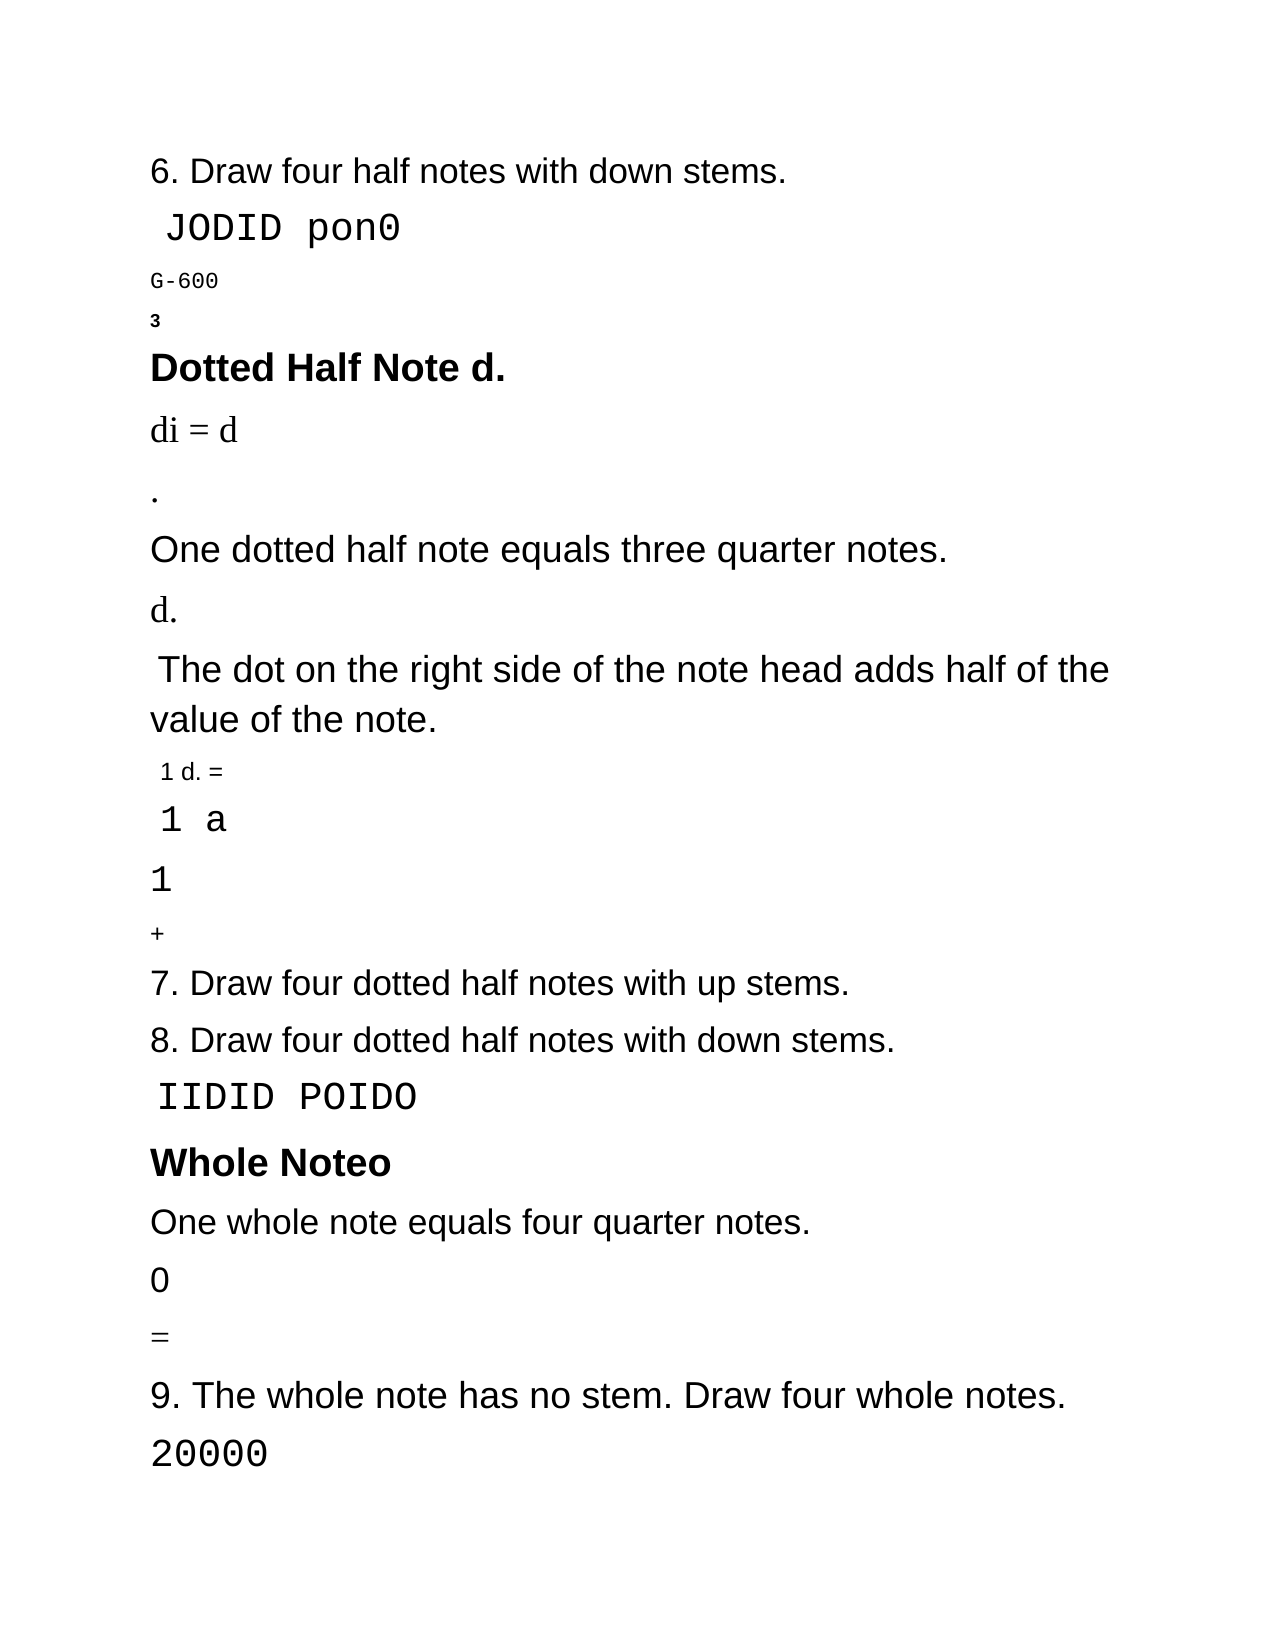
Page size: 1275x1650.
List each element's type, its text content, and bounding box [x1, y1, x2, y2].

text IIDID POIDO [150, 1077, 1125, 1122]
text 1 a [150, 800, 1125, 843]
text The dot on the right side of the note head adds half of the value of the note. [150, 647, 1125, 740]
text Whole Noteo [150, 1139, 1125, 1184]
text Dotted Half Note d. [150, 344, 1125, 390]
text JODID pon0 [150, 207, 1125, 252]
text = [150, 1316, 1125, 1357]
text 8. Draw four dotted half notes with down stems. [150, 1019, 1125, 1060]
text 9. The whole note has no stem. Draw four whole notes. [150, 1373, 1125, 1416]
text 1 d. = [150, 757, 1125, 786]
text One whole note equals four quarter notes. [150, 1202, 1125, 1242]
text 1 [150, 860, 1125, 902]
text 7. Draw four dotted half notes with up stems. [150, 962, 1125, 1003]
text One dotted half note equals three quarter notes. [150, 527, 1125, 571]
text 3 [150, 309, 1125, 331]
text G-600 [150, 269, 1125, 295]
text 20000 [150, 1433, 1125, 1478]
text . [150, 467, 1125, 511]
text d. [150, 587, 1125, 631]
text di = d [150, 407, 1125, 451]
text + [150, 919, 1125, 948]
text 6. Draw four half notes with down stems. [150, 150, 1125, 191]
text 0 [150, 1259, 1125, 1299]
